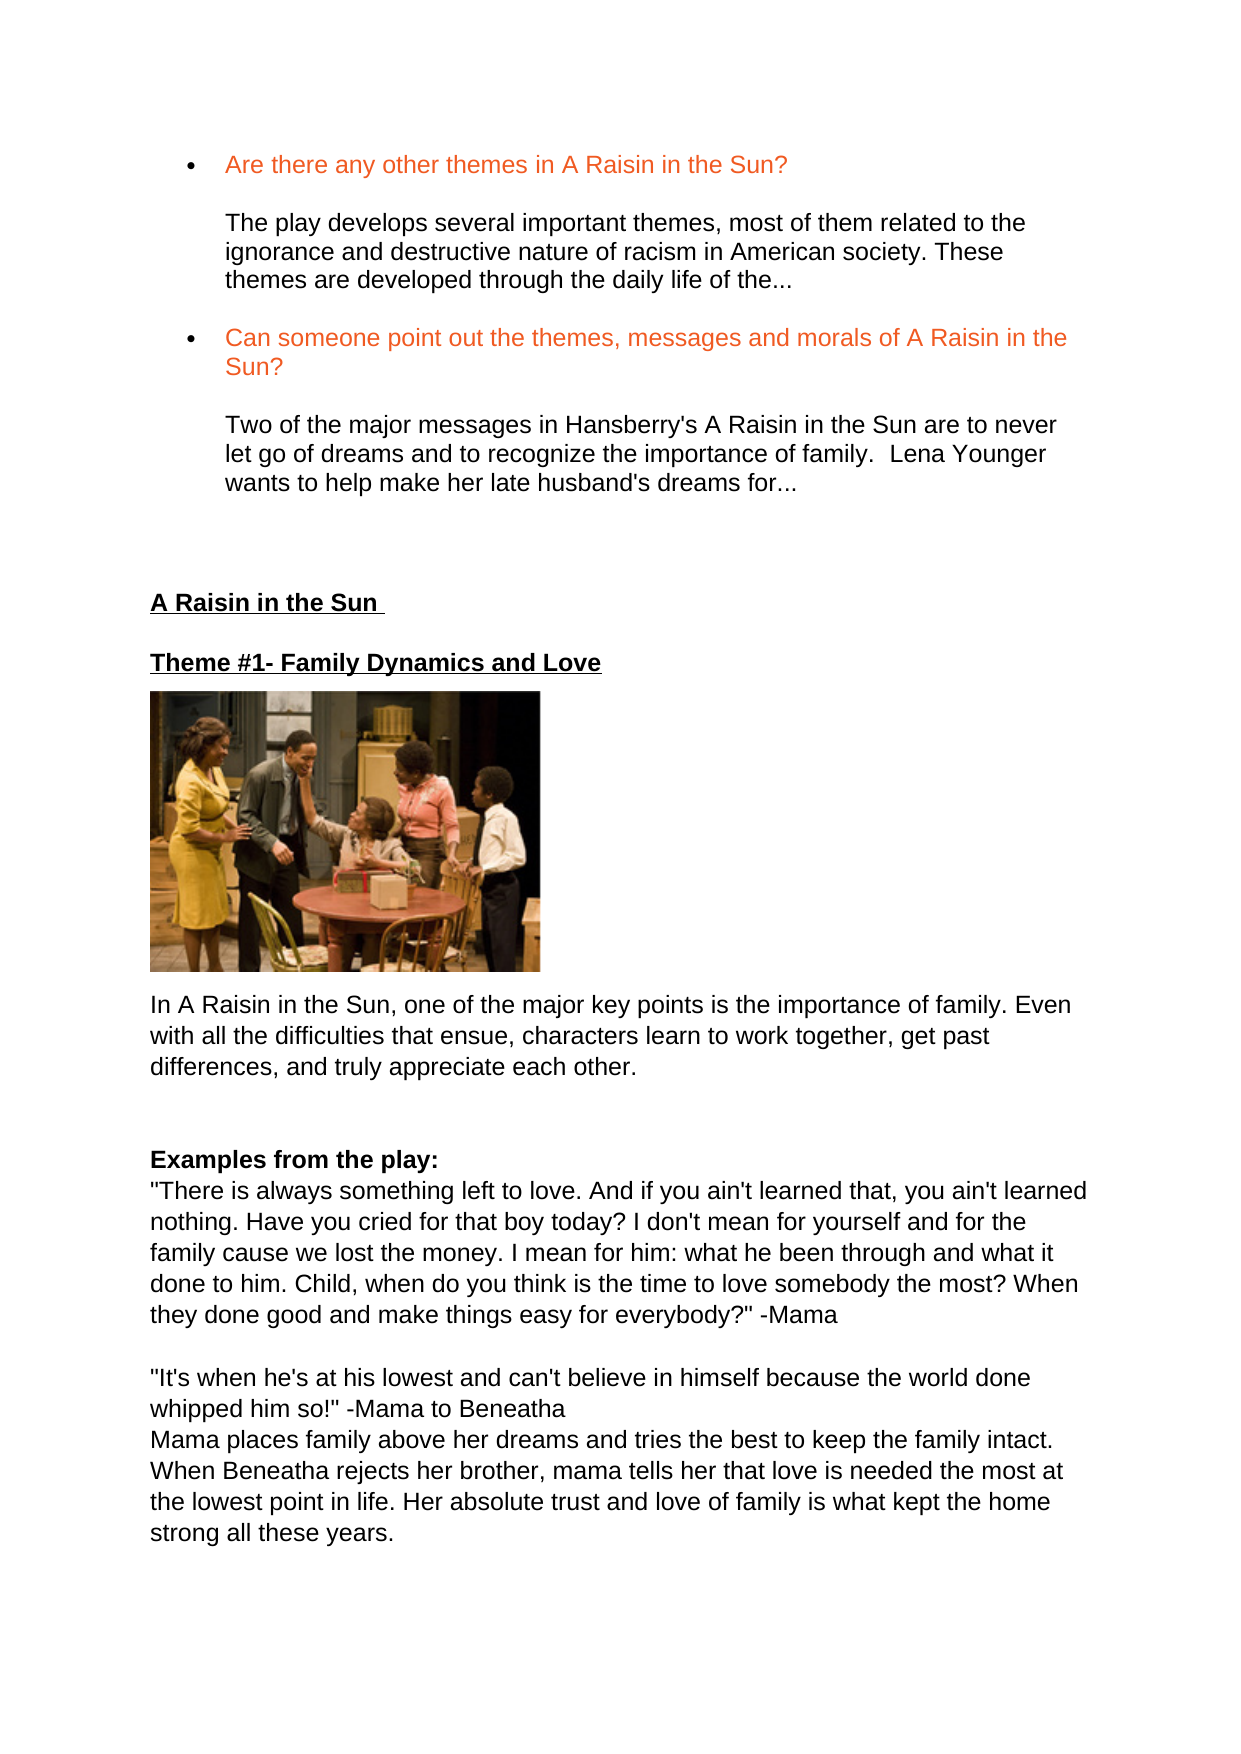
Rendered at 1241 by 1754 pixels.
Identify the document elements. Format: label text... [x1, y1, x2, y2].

subtitle A Raisin in the Sun [150, 587, 1090, 616]
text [150, 990, 1090, 1577]
text Two of the major messages in Hansberry's A Raisin in the Sun are to never let go of dreams and to recognize the importance of family. Lena Younger wants to help make her late husband's dreams for... [225, 410, 1090, 496]
subtitle Theme #1- Family Dynamics and Love [150, 647, 1090, 676]
title Can someone point out the themes, messages and morals of A Raisin in the Sun? [187, 323, 1090, 381]
text The play develops several important themes, most of them related to the ignorance and destructive nature of racism in American society. These themes are developed through the daily life of the... [225, 208, 1090, 294]
title Are there any other themes in A Raisin in the Sun? [187, 150, 1090, 179]
picture [150, 691, 541, 972]
